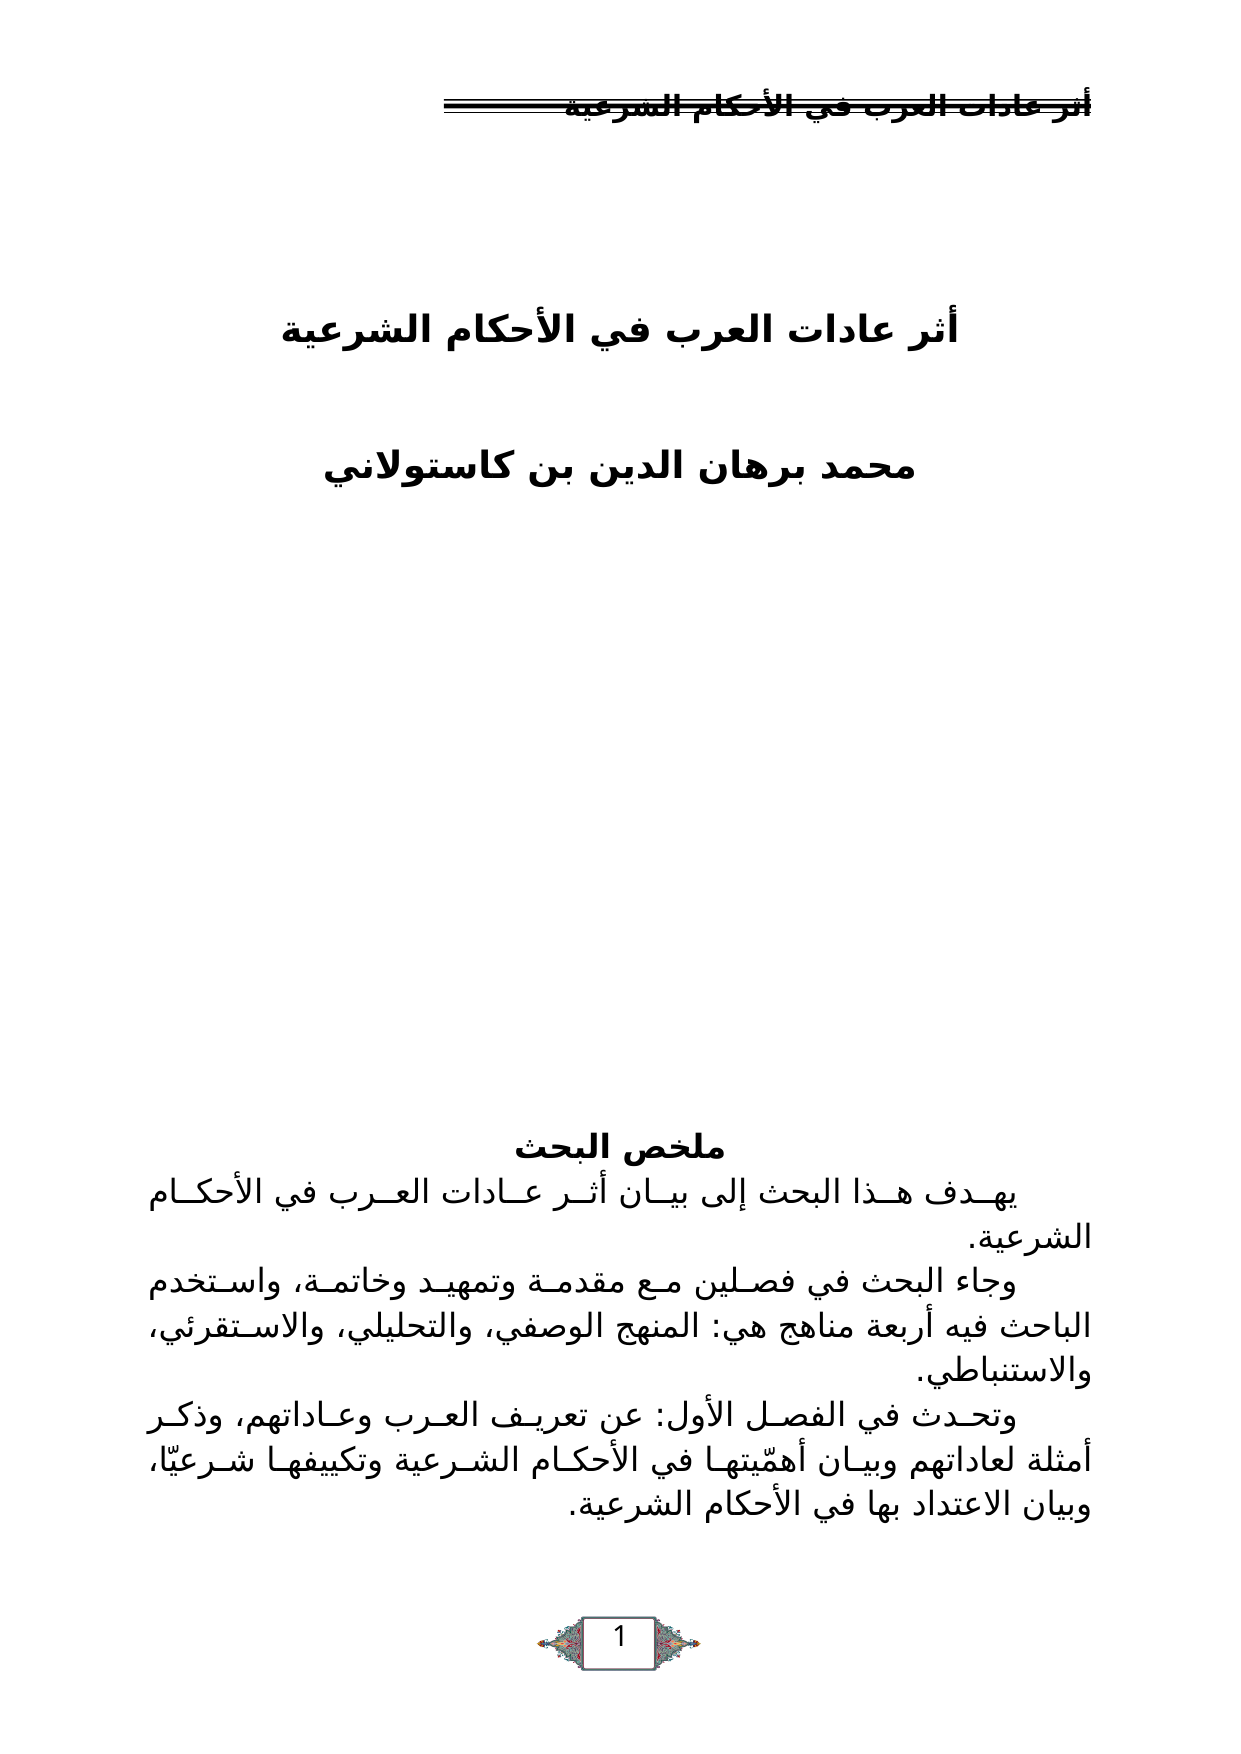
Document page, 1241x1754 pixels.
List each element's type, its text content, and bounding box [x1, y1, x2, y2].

text محمد برهان الدين بن كاستولاني [148, 443, 1092, 487]
subtitle ملخص البحث [148, 1128, 1092, 1167]
text يهدف هذا البحث إلى بيان أثر عادات العرب في الأحكام الشرعية. [148, 1173, 1092, 1256]
text أثر عادات العرب في الأحكام الشرعية [148, 308, 1092, 351]
picture [537, 1617, 701, 1671]
text وتحدث في الفصل الأول: عن تعريف العرب وعاداتهم، وذكر أمثلة لعاداتهم وبيان أهمّيتها في الأحكام الشرعية وتكييفها شرعيّا، وبيان الاعتداد بها في الأحكام الشرعية. [148, 1396, 1092, 1523]
text وجاء البحث في فصلين مع مقدمة وتمهيد وخاتمة، واستخدم الباحث فيه أربعة مناهج هي: المنهج الوصفي، والتحليلي، والاستقرئي، والاستنباطي. [148, 1262, 1092, 1390]
